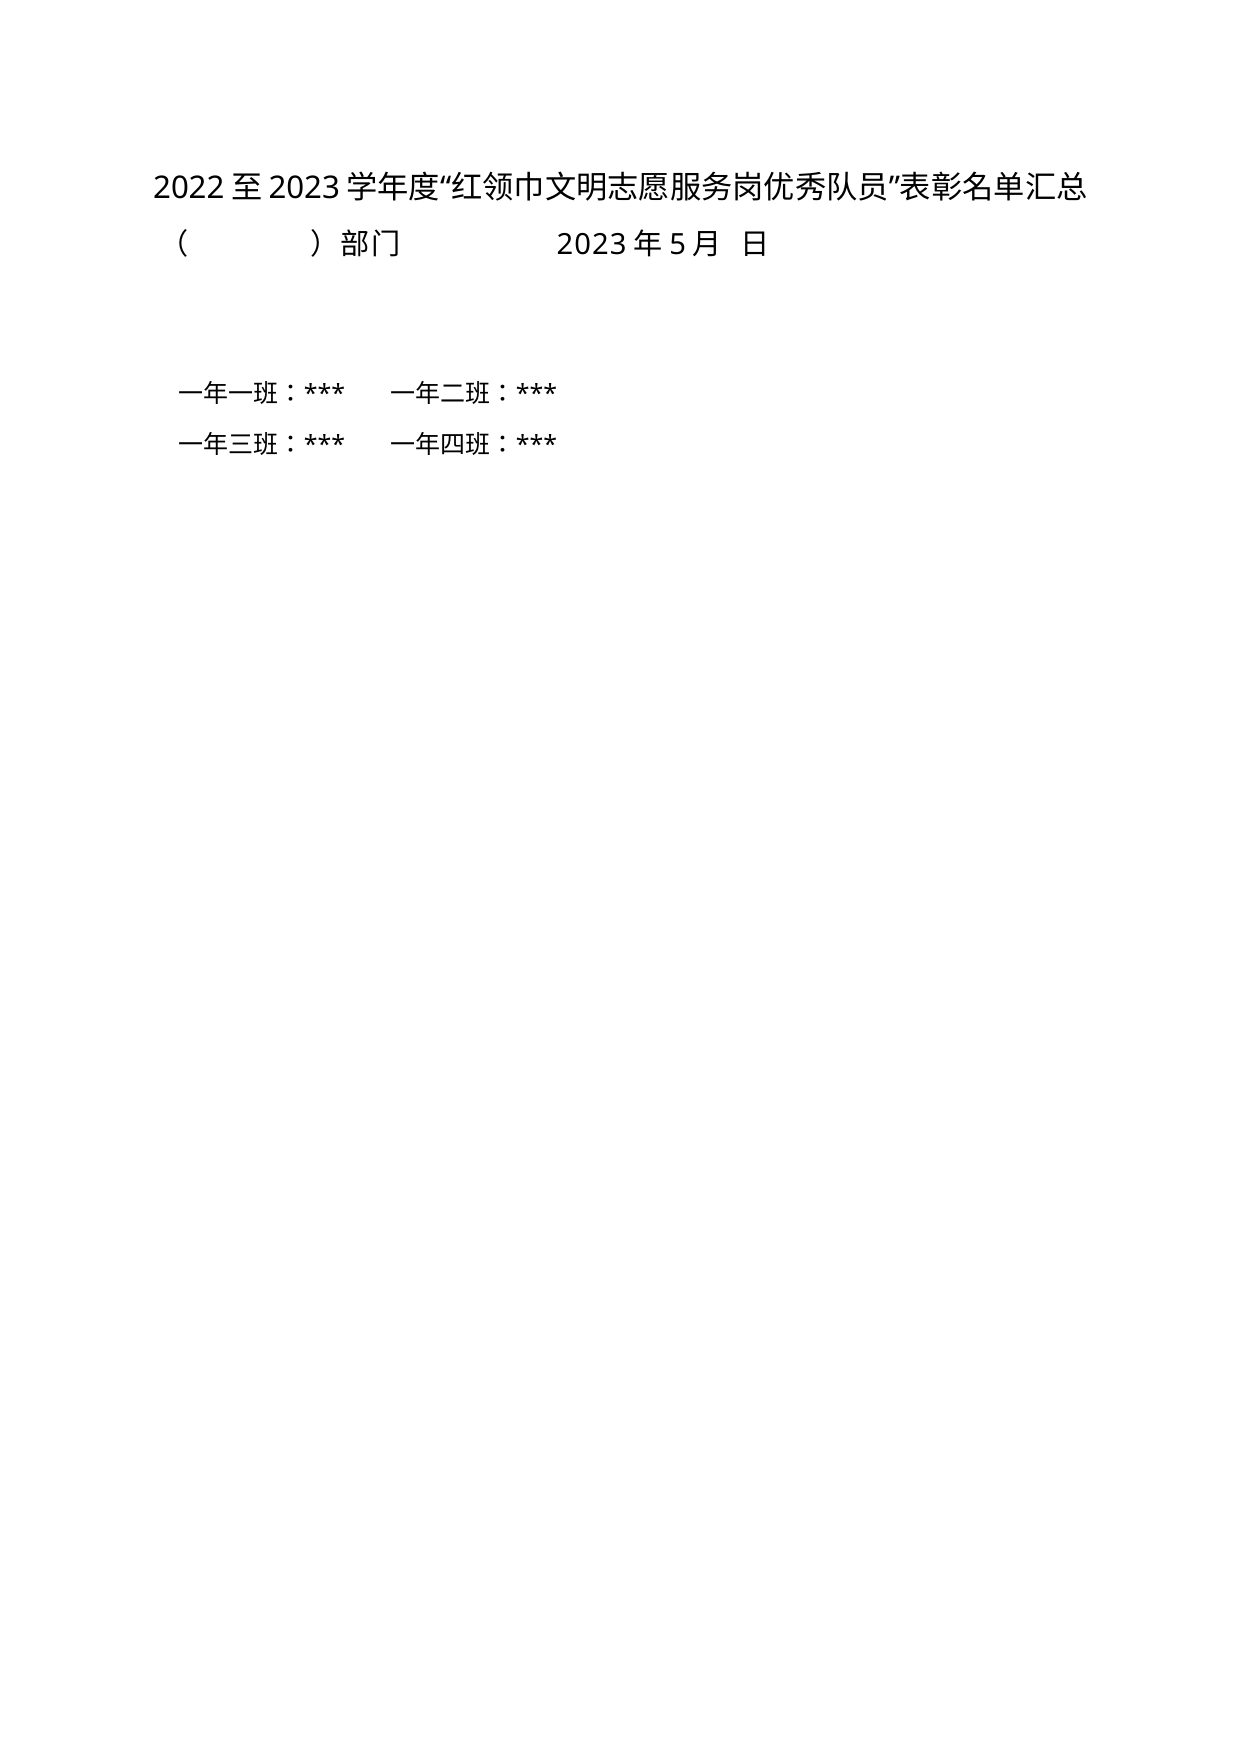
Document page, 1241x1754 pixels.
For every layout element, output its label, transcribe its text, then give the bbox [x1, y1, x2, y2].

text 2022至2023学年度“红领巾文明志愿服务岗优秀队员”表彰名单汇总 [129, 162, 1111, 207]
text 一年三班：*** 一年四班：*** [129, 427, 1111, 461]
text （ ）部门 2023年5月 日 [129, 207, 1102, 266]
text 一年一班：*** 一年二班：*** [129, 376, 1111, 410]
